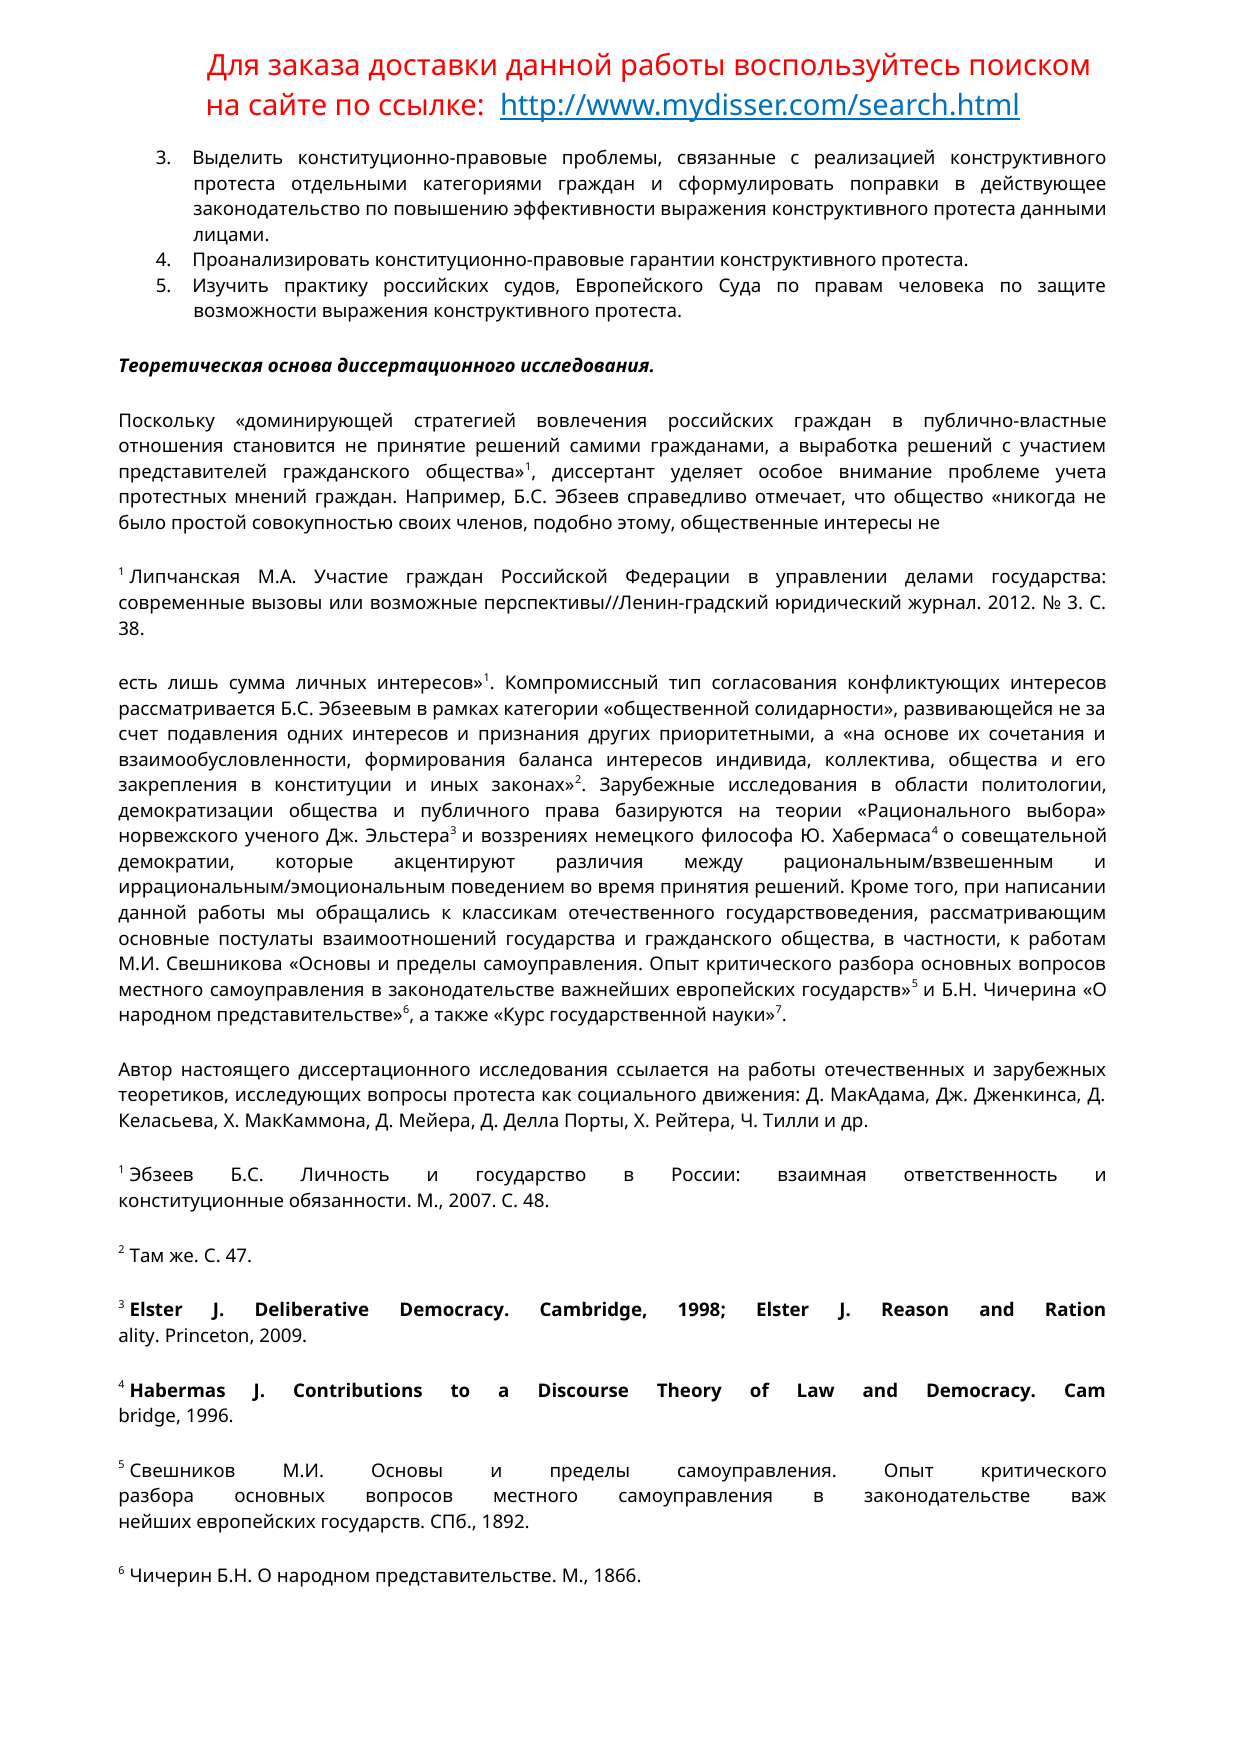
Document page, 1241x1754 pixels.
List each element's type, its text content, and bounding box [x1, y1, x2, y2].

text 3 Elster J. Deliberative Democracy. Cambridge, 1998; Elster J. Reason and Ration ality. Princeton, 2009. [118, 1297, 1107, 1348]
text 4 Habermas J. Contributions to a Discourse Theory of Law and Democracy. Cam bridge, 1996. [118, 1377, 1107, 1428]
list Изучить практику российских судов, Европейского Суда по правам человека по защите возможности выражения конструктивного протеста. [156, 272, 1107, 323]
text Автор настоящего диссертационного исследования ссылается на работы отечественных и зарубежных теоретиков, исследующих вопросы протеста как социального движения: Д. МакАдама, Дж. Дженкинса, Д. Келасьева, Х. МакКаммона, Д. Мейера, Д. Делла Порты, Х. Рейтера, Ч. Тилли и др. [118, 1056, 1107, 1133]
text Поскольку «доминирующей стратегией вовлечения российских граждан в публично-властные отношения становится не принятие решений самими гражданами, а выработка решений с участием представителей гражданского общества»1, диссертант уделяет особое внимание проблеме учета протестных мнений граждан. Например, Б.С. Эбзеев справедливо отмечает, что общество «никогда не было простой совокупностью своих членов, подобно этому, общественные интересы не [118, 407, 1107, 535]
text 5 Свешников М.И. Основы и пределы самоуправления. Опыт критического разбора основных вопросов местного самоуправления в законодательстве важ нейших европейских государств. СПб., 1892. [118, 1457, 1107, 1534]
list Выделить конституционно-правовые проблемы, связанные с реализацией конструктивного протеста отдельными категориями граждан и сформулировать поправки в действующее законодательство по повышению эффективности выражения конструктивного протеста данными лицами. [156, 144, 1107, 247]
text 1 Липчанская М.А. Участие граждан Российской Федерации в управлении делами государства: современные вызовы или возможные перспективы//Ленин-градский юридический журнал. 2012. № 3. C. 38. [118, 564, 1107, 640]
list Проанализировать конституционно-правовые гарантии конструктивного протеста. [156, 247, 1107, 272]
text 2 Там же. C. 47. [118, 1242, 1107, 1267]
text 6 Чичерин Б.Н. О народном представительстве. М., 1866. [118, 1563, 1107, 1588]
text Теоретическая основа диссертационного исследования. [118, 352, 1107, 378]
text 1 Эбзеев Б.С. Личность и государство в России: взаимная ответственность и конституционные обязанности. М., 2007. C. 48. [118, 1162, 1107, 1213]
text есть лишь сумма личных интересов»1. Компромиссный тип согласования конфликтующих интересов рассматривается Б.С. Эбзеевым в рамках категории «общественной солидарности», развивающейся не за счет подавления одних интересов и признания других приоритетными, а «на основе их сочетания и взаимообусловленности, формирования баланса интересов индивида, коллектива, общества и его закрепления в конституции и иных законах»2. Зарубежные исследования в области политологии, демократизации общества и публичного права базируются на теории «Рационального выбора» норвежского ученого Дж. Эльстера3 и воззрениях немецкого философа Ю. Хабермаса4 о совещательной демократии, которые акцентируют различия между рациональным/взвешенным и иррациональным/эмоциональным поведением во время принятия решений. Кроме того, при написании данной работы мы обращались к классикам отечественного государствоведения, рассматривающим основные постулаты взаимоотношений государства и гражданского общества, в частности, к работам М.И. Свешникова «Основы и пределы самоуправления. Опыт критического разбора основных вопросов местного самоуправления в законодательстве важнейших европейских государств»5 и Б.Н. Чичерина «О народном представительстве»6, а также «Курс государственной науки»7. [118, 669, 1107, 1027]
